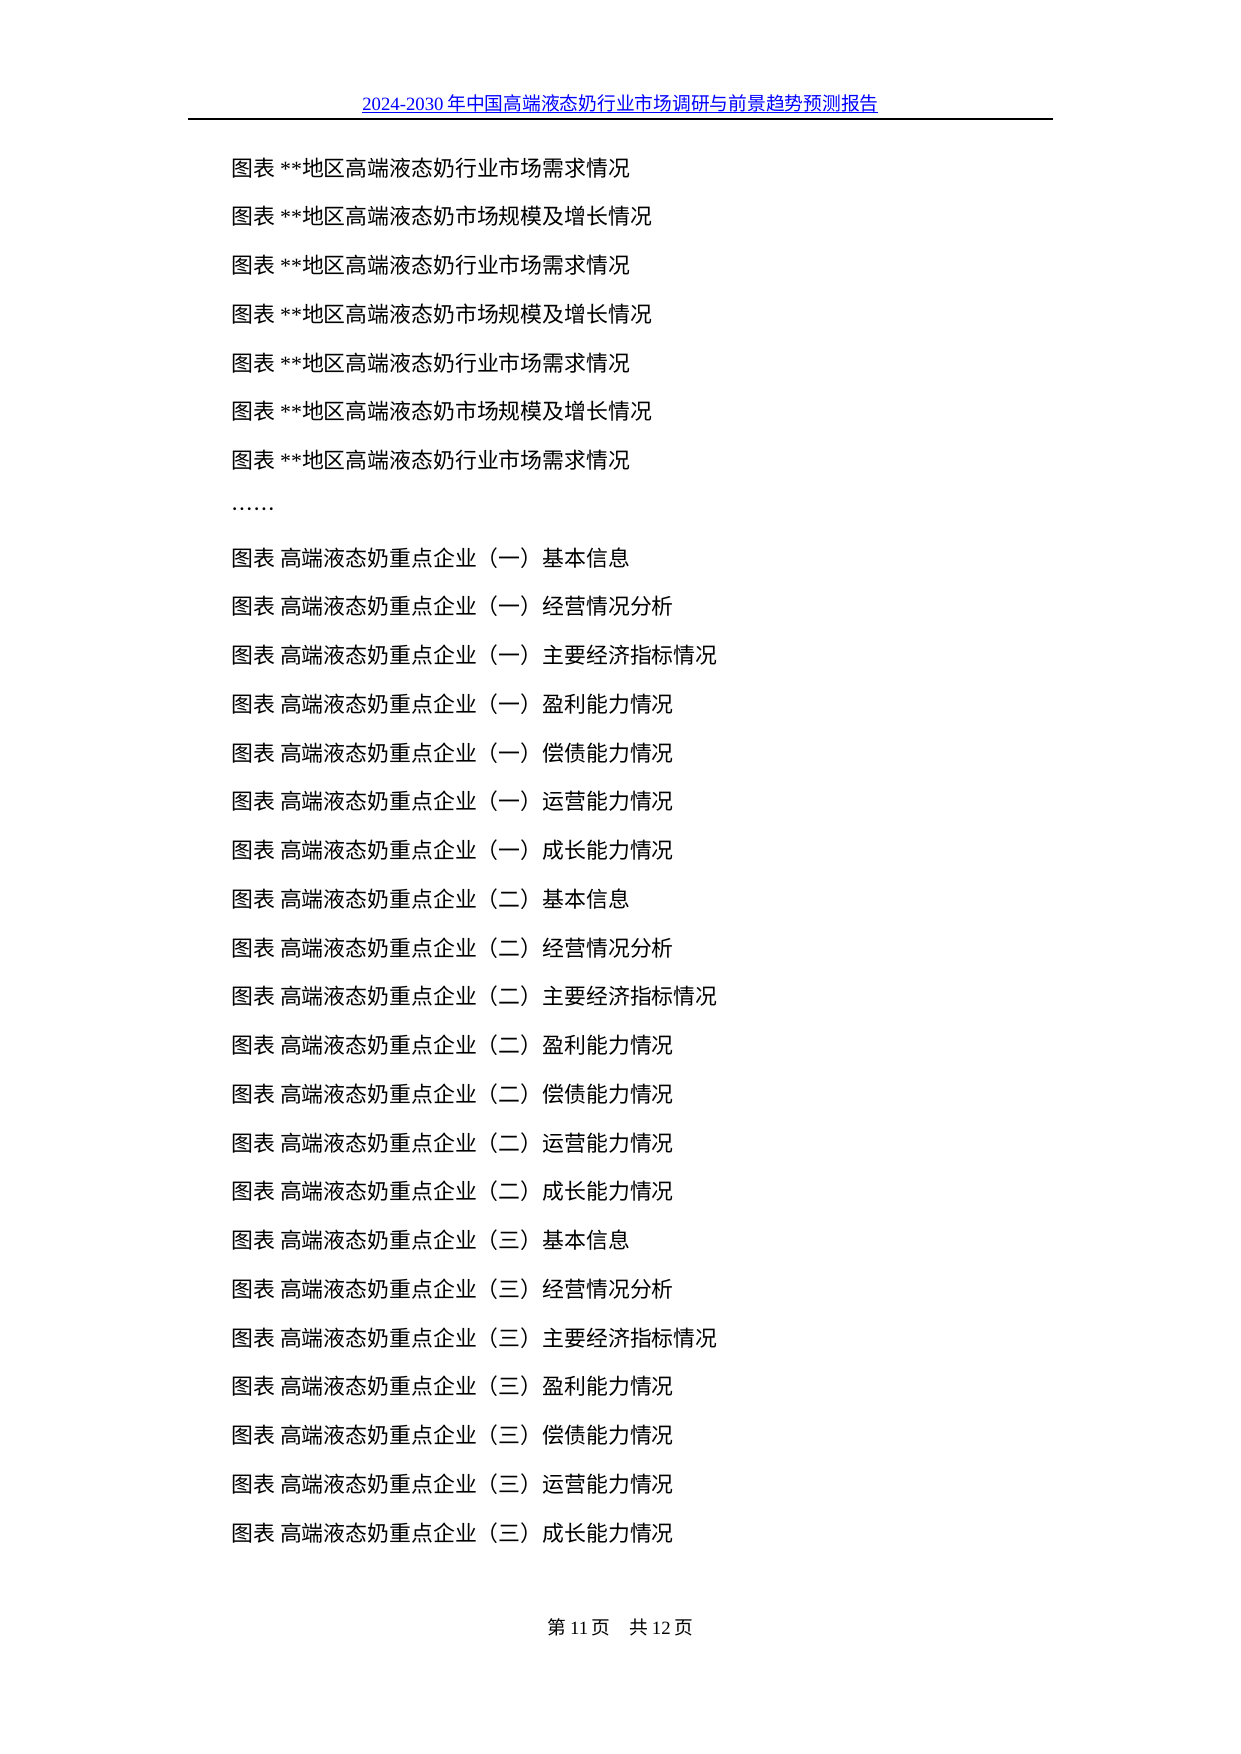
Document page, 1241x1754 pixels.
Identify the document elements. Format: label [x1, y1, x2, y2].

text [187, 150, 1053, 1548]
